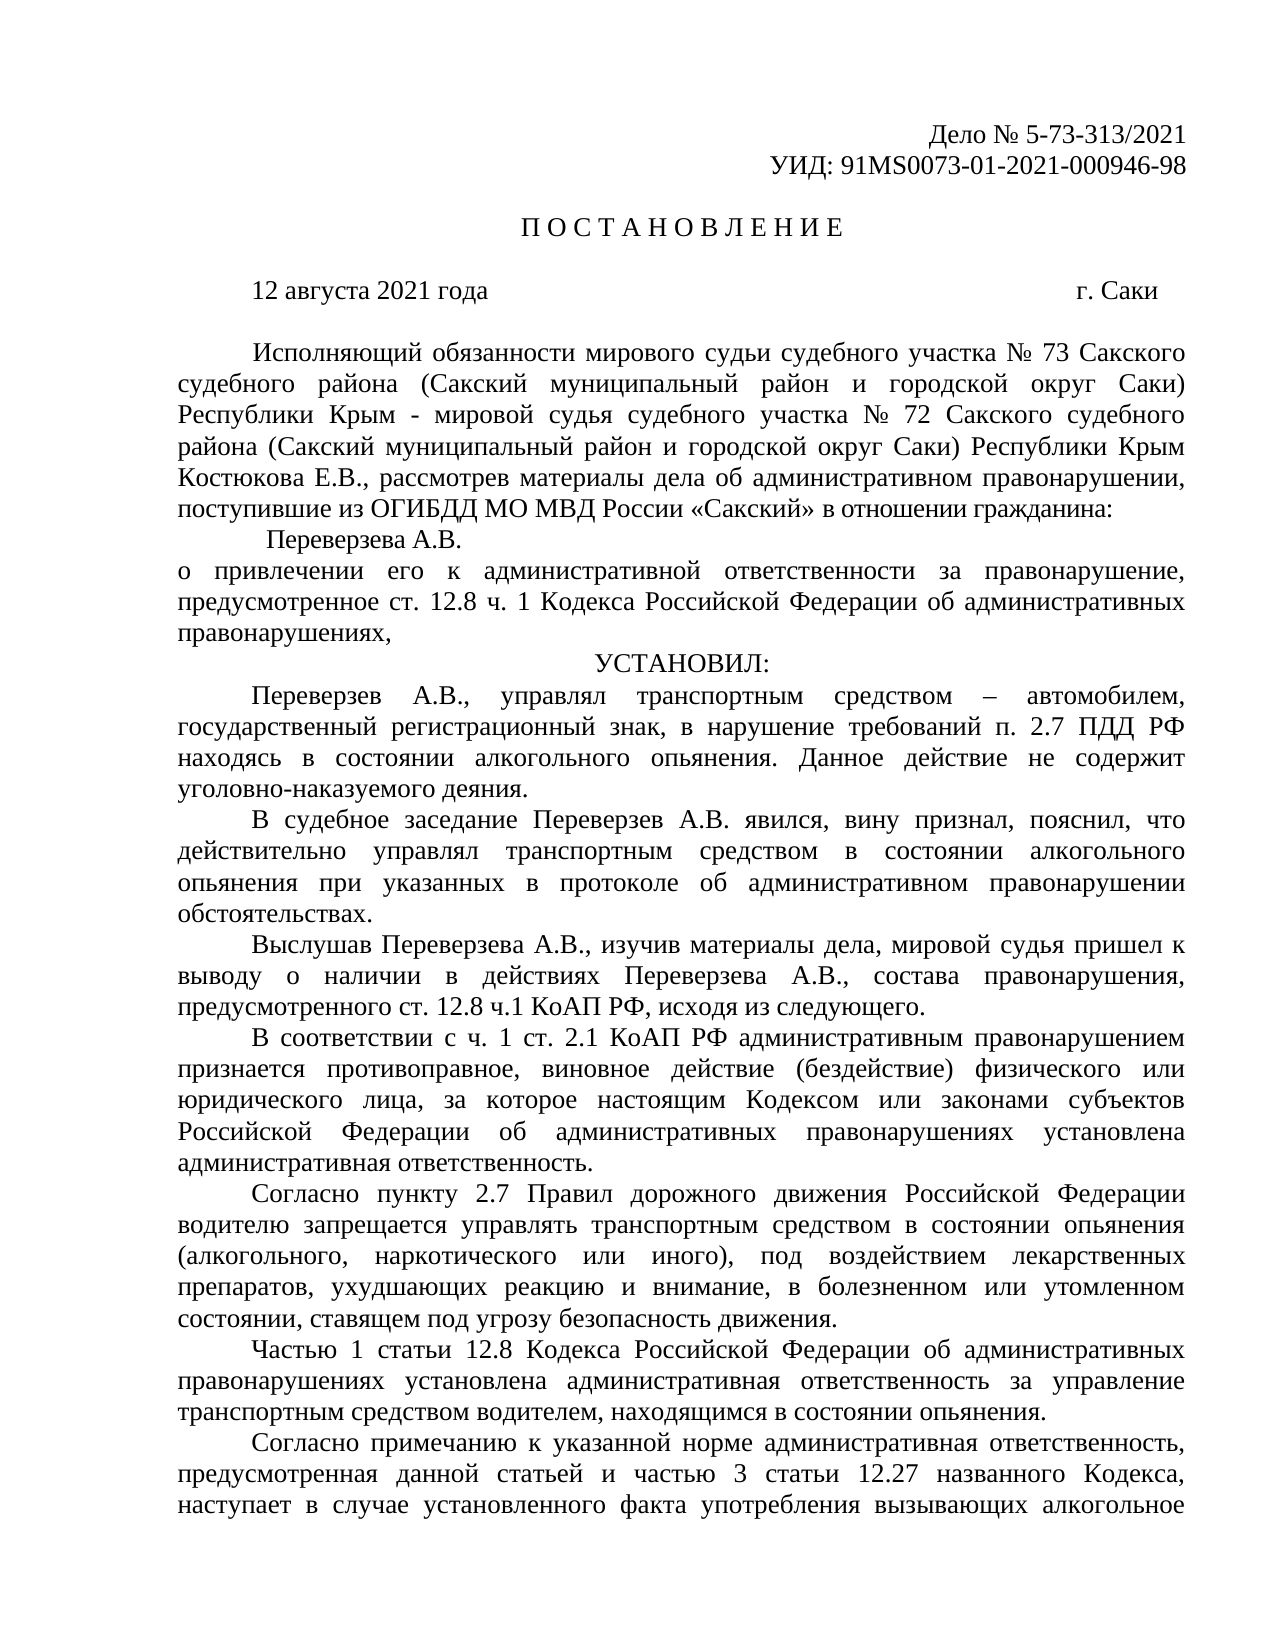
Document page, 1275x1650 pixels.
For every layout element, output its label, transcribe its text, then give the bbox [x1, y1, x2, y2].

text Исполняющий обязанности мирового судьи судебного участка № 73 Сакского судебного района (Сакский муниципальный район и городской округ Саки) Республики Крым - мировой судья судебного участка № 72 Сакского судебного района (Сакский муниципальный район и городской округ Саки) Республики Крым Костюкова Е.В., рассмотрев материалы дела об административном правонарушении, поступившие из ОГИБДД МО МВД России «Сакский» в отношении гражданина: [177, 336, 1186, 523]
text П О С Т А Н О В Л Е Н И Е [177, 212, 1186, 243]
text Выслушав Переверзева А.В., изучив материалы дела, мировой судья пришел к выводу о наличии в действиях Переверзева А.В., состава правонарушения, предусмотренного ст. 12.8 ч.1 КоАП РФ, исходя из следующего. [177, 928, 1186, 1021]
text УИД: 91MS0073-01-2021-000946-98 [177, 149, 1186, 180]
text Переверзев А.В., управлял транспортным средством – автомобилем, государственный регистрационный знак, в нарушение требований п. 2.7 ПДД РФ находясь в состоянии алкогольного опьянения. Данное действие не содержит уголовно-наказуемого деяния. [177, 679, 1186, 803]
text Согласно пункту 2.7 Правил дорожного движения Российской Федерации водителю запрещается управлять транспортным средством в состоянии опьянения (алкогольного, наркотического или иного), под воздействием лекарственных препаратов, ухудшающих реакцию и внимание, в болезненном или утомленном состоянии, ставящем под угрозу безопасность движения. [177, 1177, 1186, 1333]
text 12 августа 2021 года г. Саки [177, 274, 1186, 305]
text Переверзева А.В. [266, 523, 1186, 554]
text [177, 1426, 1186, 1520]
text В соответствии с ч. 1 ст. 2.1 КоАП РФ административным правонарушением признается противоправное, виновное действие (бездействие) физического или юридического лица, за которое настоящим Кодексом или законами субъектов Российской Федерации об административных правонарушениях установлена административная ответственность. [177, 1021, 1186, 1177]
text о привлечении его к административной ответственности за правонарушение, предусмотренное ст. 12.8 ч. 1 Кодекса Российской Федерации об административных правонарушениях, [177, 554, 1186, 648]
text Дело № 5-73-313/2021 [177, 118, 1186, 149]
text УСТАНОВИЛ: [177, 648, 1186, 679]
text Частью 1 статьи 12.8 Кодекса Российской Федерации об административных правонарушениях установлена административная ответственность за управление транспортным средством водителем, находящимся в состоянии опьянения. [177, 1333, 1186, 1426]
text В судебное заседание Переверзев А.В. явился, вину признал, пояснил, что действительно управлял транспортным средством в состоянии алкогольного опьянения при указанных в протоколе об административном правонарушении обстоятельствах. [177, 803, 1186, 928]
